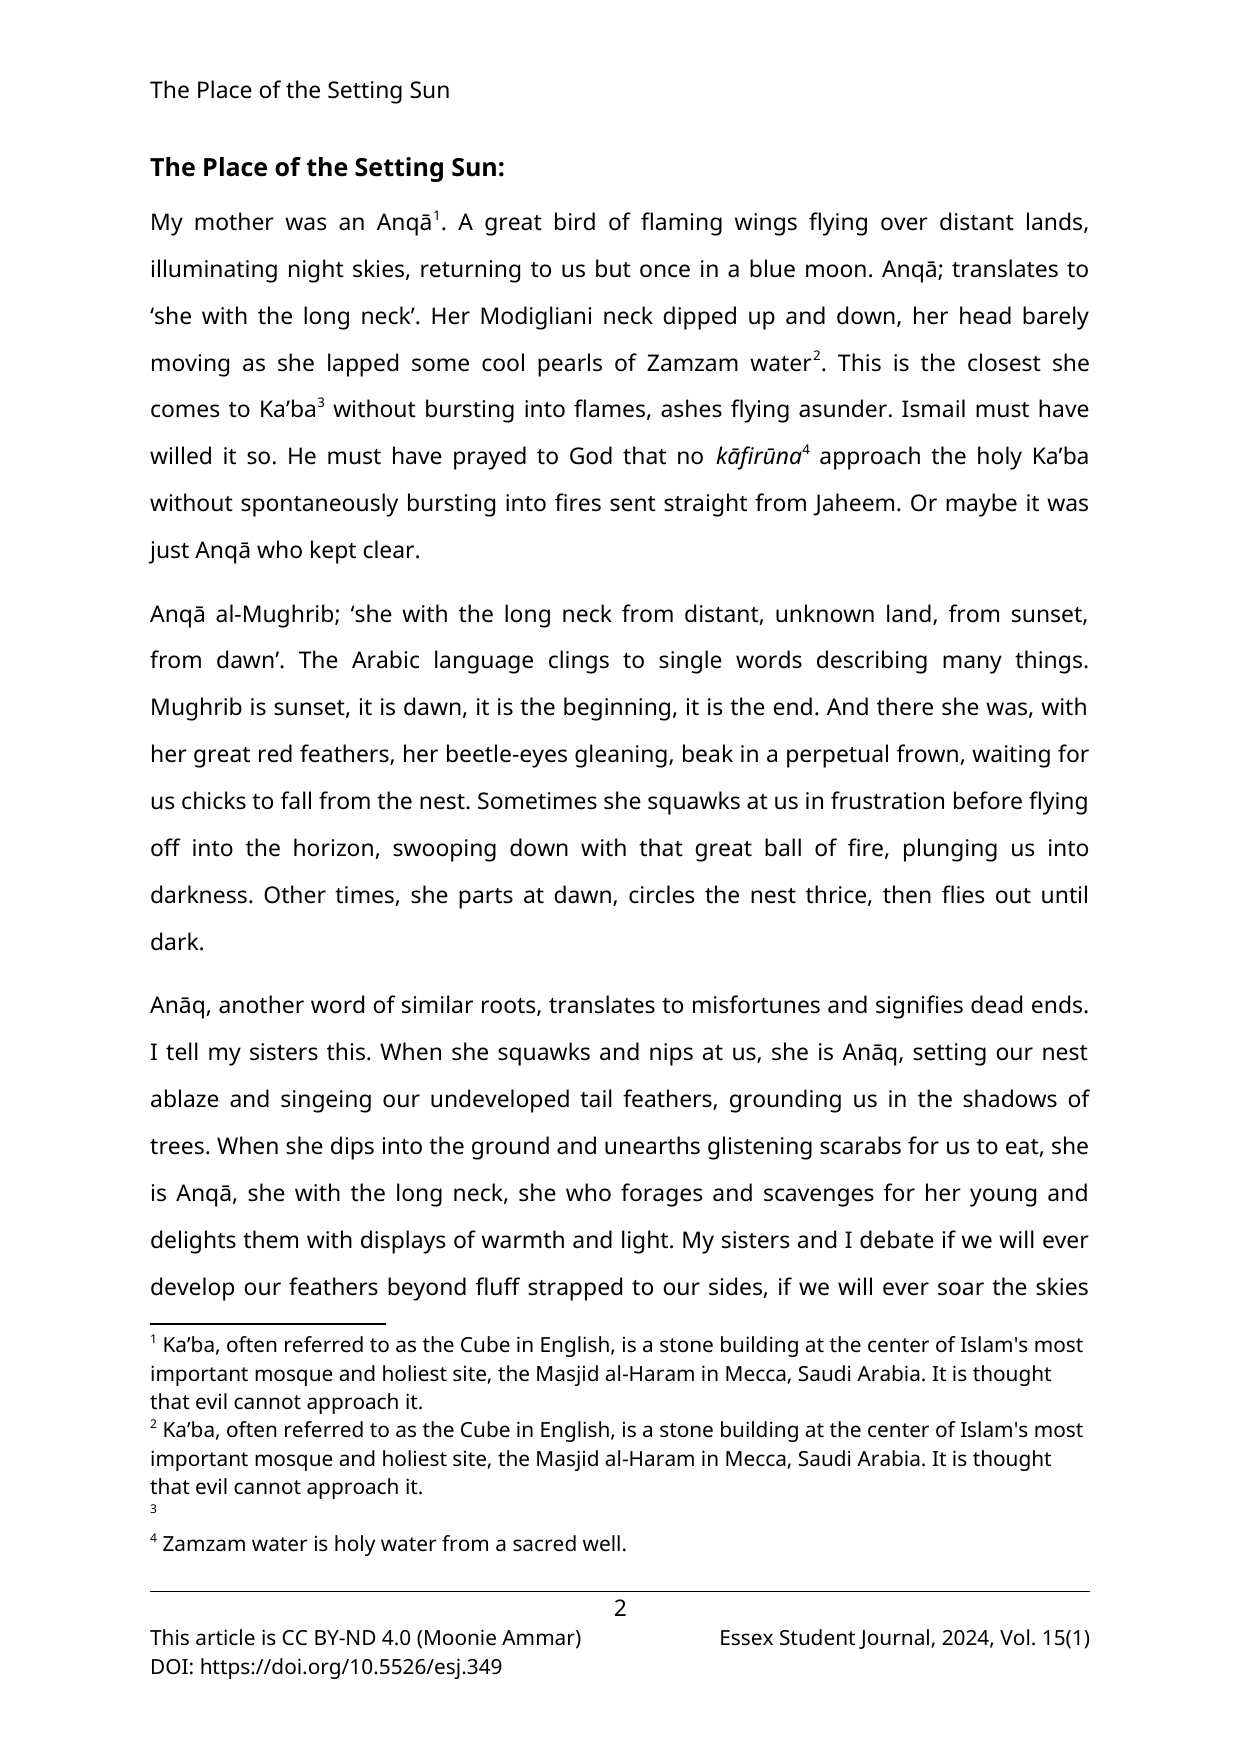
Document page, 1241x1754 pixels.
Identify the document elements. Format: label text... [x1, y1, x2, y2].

subtitle The Place of the Setting Sun: [150, 150, 1090, 184]
text Anqā al-Mughrib; ‘she with the long neck from distant, unknown land, from sunset, from dawn’. The Arabic language clings to single words describing many things. Mughrib is sunset, it is dawn, it is the beginning, it is the end. And there she was, with her great red feathers, her beetle-eyes gleaning, beak in a perpetual frown, waiting for us chicks to fall from the nest. Sometimes she squawks at us in frustration before flying off into the horizon, swooping down with that great ball of fire, plunging us into darkness. Other times, she parts at dawn, circles the nest thrice, then flies out until dark. [150, 597, 1090, 957]
text My mother was an Anqā. A great bird of flaming wings flying over distant lands, illuminating night skies, returning to us but once in a blue moon. Anqā; translates to ‘she with the long neck’. Her Modigliani neck dipped up and down, her head barely moving as she lapped some cool pearls of Zamzam water. This is the closest she comes to Ka’ba without bursting into flames, ashes flying asunder. Ismail must have willed it so. He must have prayed to God that no kāfirūna approach the holy Ka’ba without spontaneously bursting into fires sent straight from Jaheem. Or maybe it was just Anqā who kept clear. [150, 206, 1090, 565]
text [150, 989, 1090, 1302]
